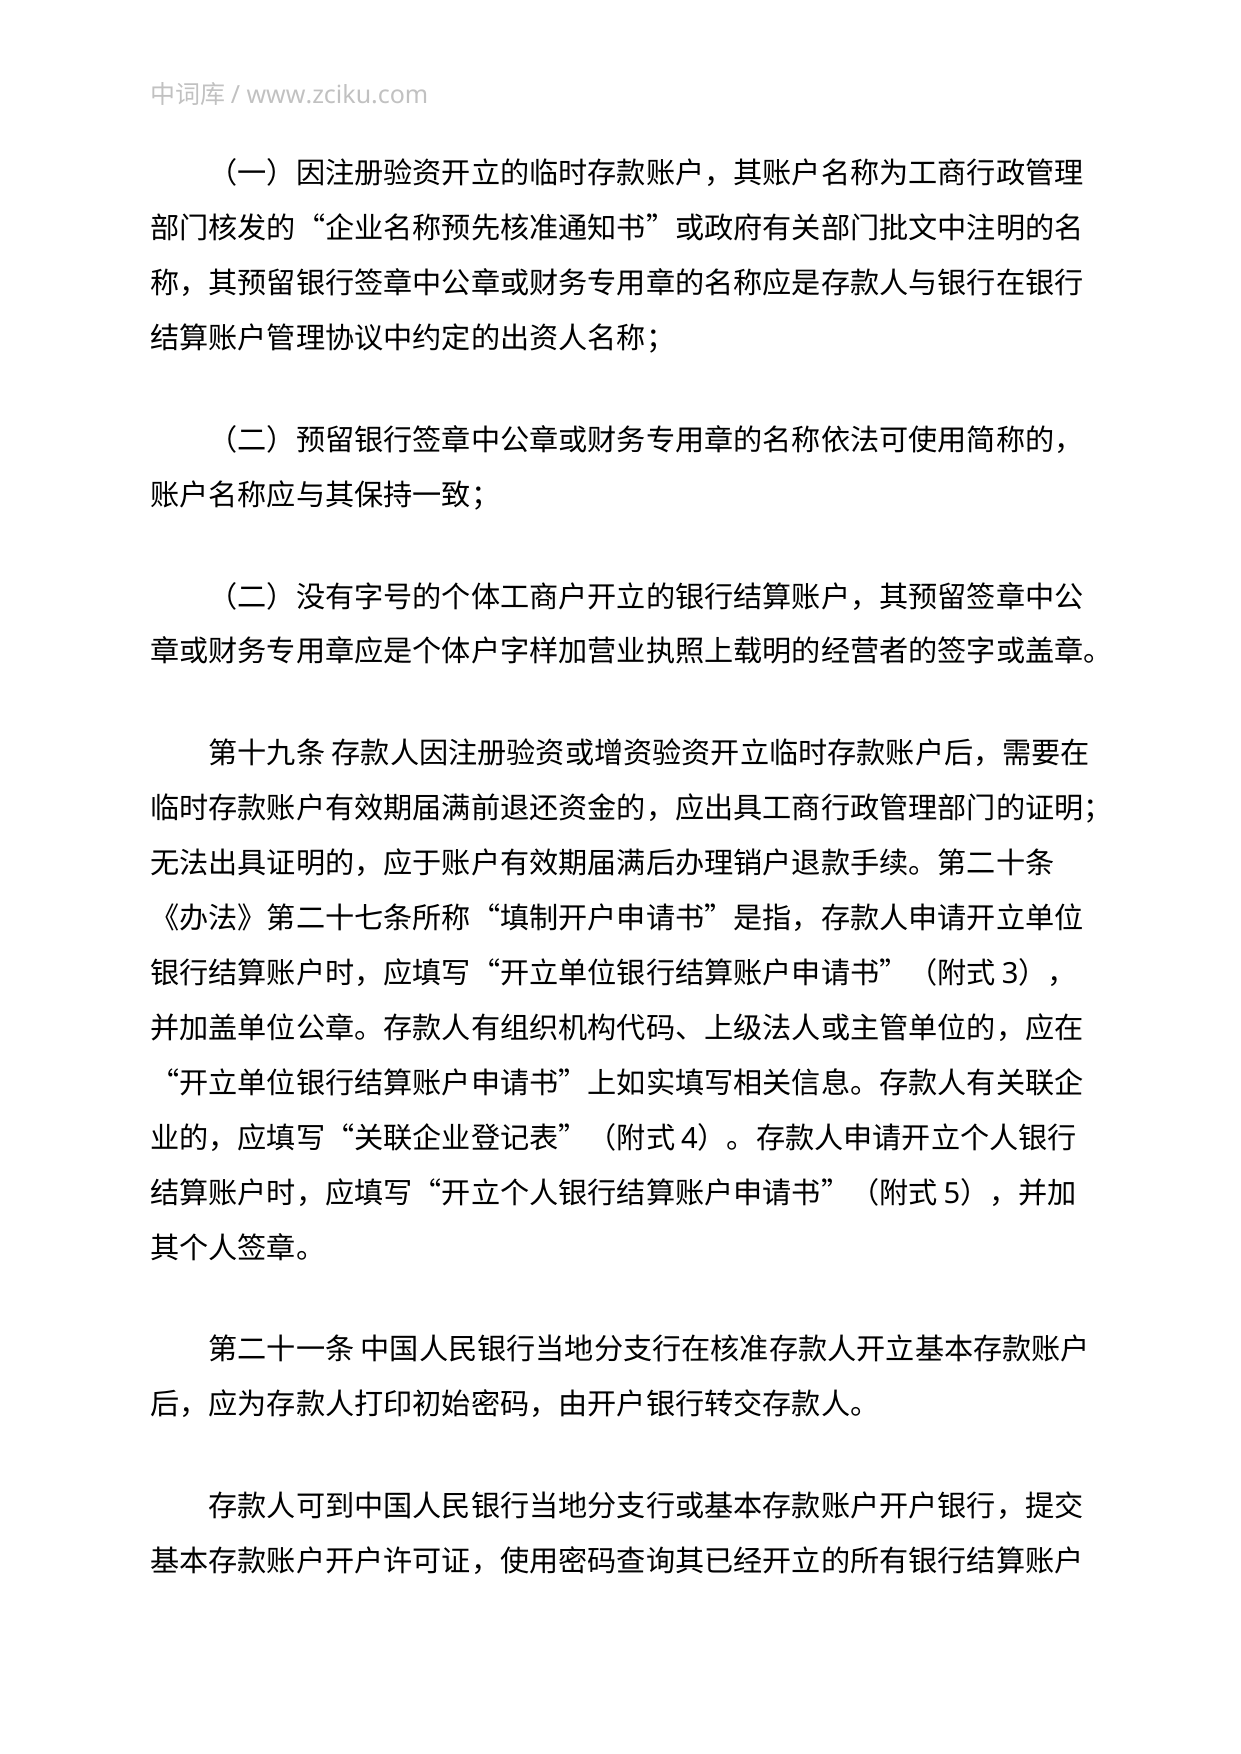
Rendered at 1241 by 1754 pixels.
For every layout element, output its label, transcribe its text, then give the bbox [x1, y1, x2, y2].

text 第二十一条 中国人民银行当地分支行在核准存款人开立基本存款账户后，应为存款人打印初始密码，由开户银行转交存款人。 [150, 1326, 1090, 1423]
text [150, 1483, 1090, 1580]
text （二）没有字号的个体工商户开立的银行结算账户，其预留签章中公章或财务专用章应是个体户字样加营业执照上载明的经营者的签字或盖章。 [150, 573, 1090, 670]
text 第十九条 存款人因注册验资或增资验资开立临时存款账户后，需要在临时存款账户有效期届满前退还资金的，应出具工商行政管理部门的证明；无法出具证明的，应于账户有效期届满后办理销户退款手续。第二十条 《办法》第二十七条所称“填制开户申请书”是指，存款人申请开立单位银行结算账户时，应填写“开立单位银行结算账户申请书”（附式3），并加盖单位公章。存款人有组织机构代码、上级法人或主管单位的，应在“开立单位银行结算账户申请书”上如实填写相关信息。存款人有关联企业的，应填写“关联企业登记表”（附式4）。存款人申请开立个人银行结算账户时，应填写“开立个人银行结算账户申请书”（附式5），并加其个人签章。 [150, 730, 1090, 1266]
text （一）因注册验资开立的临时存款账户，其账户名称为工商行政管理部门核发的“企业名称预先核准通知书”或政府有关部门批文中注明的名称，其预留银行签章中公章或财务专用章的名称应是存款人与银行在银行结算账户管理协议中约定的出资人名称； [150, 150, 1090, 357]
text （二）预留银行签章中公章或财务专用章的名称依法可使用简称的，账户名称应与其保持一致； [150, 416, 1090, 514]
